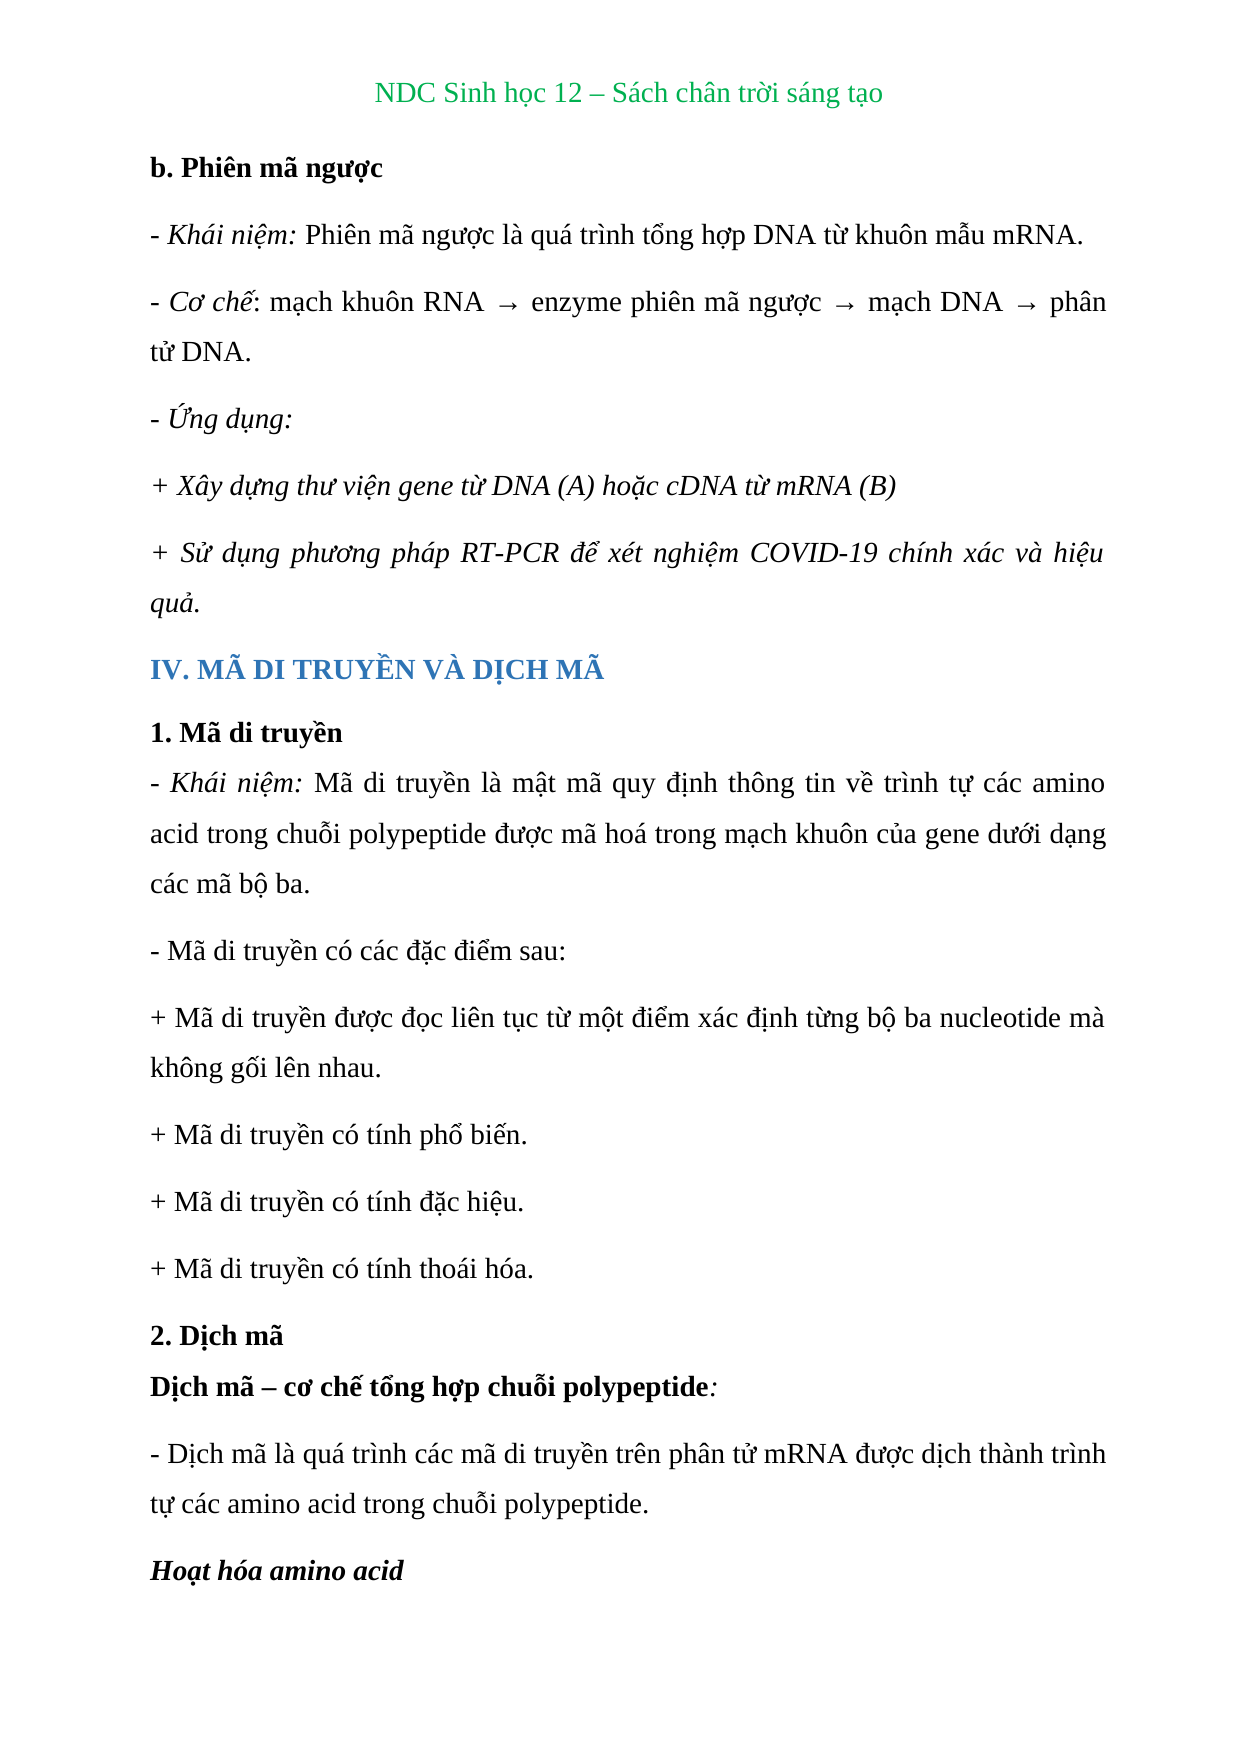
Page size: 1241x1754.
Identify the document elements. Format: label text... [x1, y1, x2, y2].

text + Mã di truyền có tính đặc hiệu. [150, 1184, 1107, 1218]
text - Dịch mã là quá trình các mã di truyền trên phân tử mRNA được dịch thành trình tự các amino acid trong chuỗi polypeptide. [150, 1436, 1107, 1519]
text - Khái niệm: Mã di truyền là mật mã quy định thông tin về trình tự các amino acid trong chuỗi polypeptide được mã hoá trong mạch khuôn của gene dưới dạng các mã bộ ba. [150, 766, 1107, 900]
text - Mã di truyền có các đặc điểm sau: [150, 933, 1107, 967]
text - Ứng dụng: [150, 401, 1107, 435]
text - Cơ chế: mạch khuôn RNA → enzyme phiên mã ngược → mạch DNA → phân tử DNA. [150, 284, 1107, 368]
text + Mã di truyền có tính phổ biến. [150, 1117, 1107, 1151]
text + Mã di truyền được đọc liên tục từ một điểm xác định từng bộ ba nucleotide mà không gối lên nhau. [150, 1000, 1107, 1084]
text - Khái niệm: Phiên mã ngược là quá trình tổng hợp DNA từ khuôn mẫu mRNA. [150, 217, 1107, 251]
text b. Phiên mã ngược [150, 150, 1107, 183]
text + Sử dụng phương pháp RT-PCR để xét nghiệm COVID-19 chính xác và hiệu quả. [150, 535, 1107, 619]
subtitle 1. Mã di truyền [150, 715, 1107, 749]
text Dịch mã – cơ chế tổng hợp chuỗi polypeptide: [150, 1369, 1107, 1402]
text + Mã di truyền có tính thoái hóa. [150, 1251, 1107, 1285]
subtitle IV. MÃ DI TRUYỀN VÀ DỊCH MÃ [150, 652, 1107, 686]
subtitle 2. Dịch mã [150, 1318, 1107, 1352]
text + Xây dựng thư viện gene từ DNA (A) hoặc cDNA từ mRNA (B) [150, 468, 1107, 502]
text Hoạt hóa amino acid [150, 1553, 1107, 1587]
